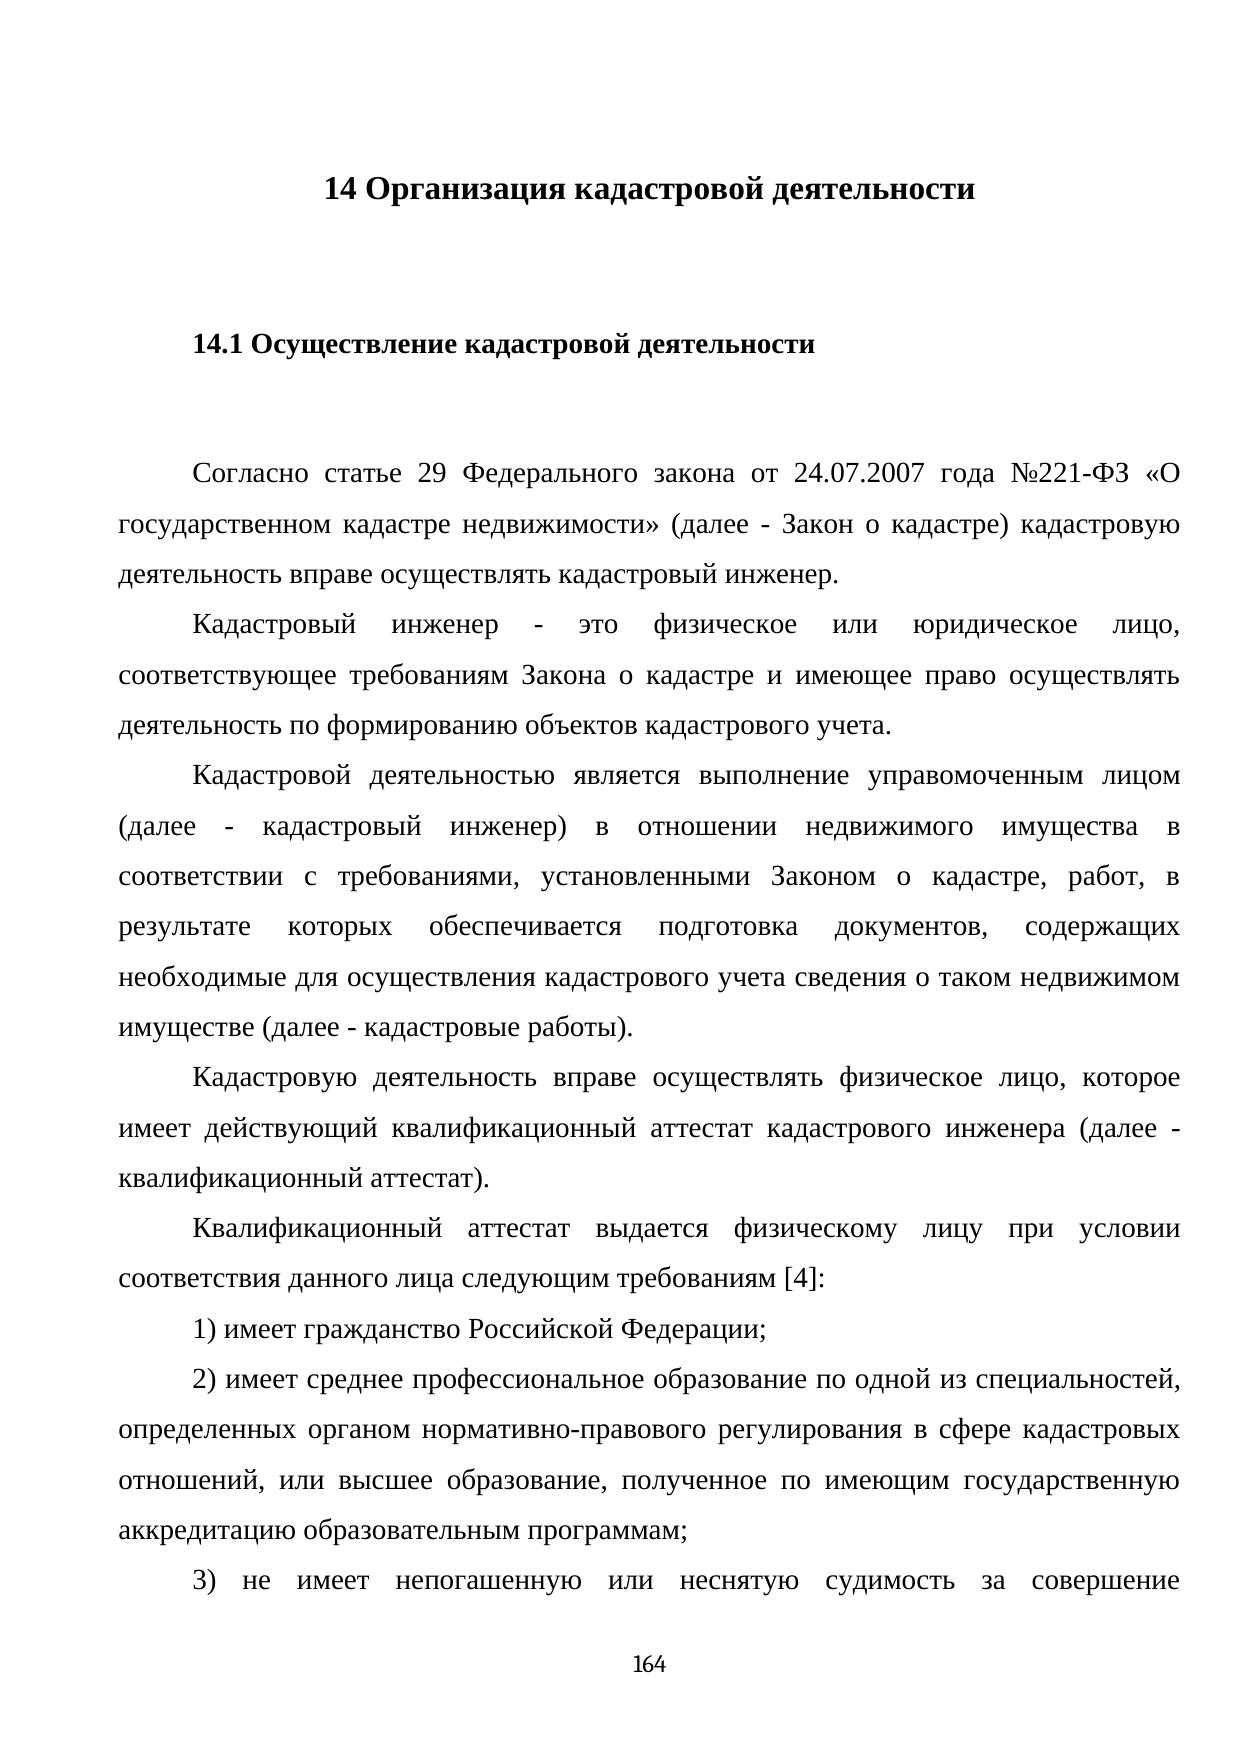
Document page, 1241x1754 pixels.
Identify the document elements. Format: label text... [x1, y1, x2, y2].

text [118, 1562, 1181, 1596]
subtitle 14.1 Осуществление кадастровой деятельности [118, 326, 1181, 360]
text 1) имеет гражданство Российской Федерации; [118, 1311, 1181, 1344]
text 2) имеет среднее профессиональное образование по одной из специальностей, определенных органом нормативно-правового регулирования в сфере кадастровых отношений, или высшее образование, полученное по имеющим государственную аккредитацию образовательным программам; [118, 1361, 1181, 1546]
text Квалификационный аттестат выдается физическому лицу при условии соответствия данного лица следующим требованиям [4]: [118, 1210, 1181, 1294]
subtitle 14 Организация кадастровой деятельности [118, 168, 1181, 206]
text Кадастровой деятельностью является выполнение управомоченным лицом (далее - кадастровый инженер) в отношении недвижимого имущества в соответствии с требованиями, установленными Законом о кадастре, работ, в результате которых обеспечивается подготовка документов, содержащих необходимые для осуществления кадастрового учета сведения о таком недвижимом имуществе (далее - кадастровые работы). [118, 757, 1181, 1043]
text Согласно статье 29 Федерального закона от 24.07.2007 года №221-ФЗ «О государственном кадастре недвижимости» (далее - Закон о кадастре) кадастровую деятельность вправе осуществлять кадастровый инженер. [118, 456, 1181, 590]
text Кадастровую деятельность вправе осуществлять физическое лицо, которое имеет действующий квалификационный аттестат кадастрового инженера (далее - квалификационный аттестат). [118, 1059, 1181, 1193]
text Кадастровый инженер - это физическое или юридическое лицо, соответствующее требованиям Закона о кадастре и имеющее право осуществлять деятельность по формированию объектов кадастрового учета. [118, 607, 1181, 741]
